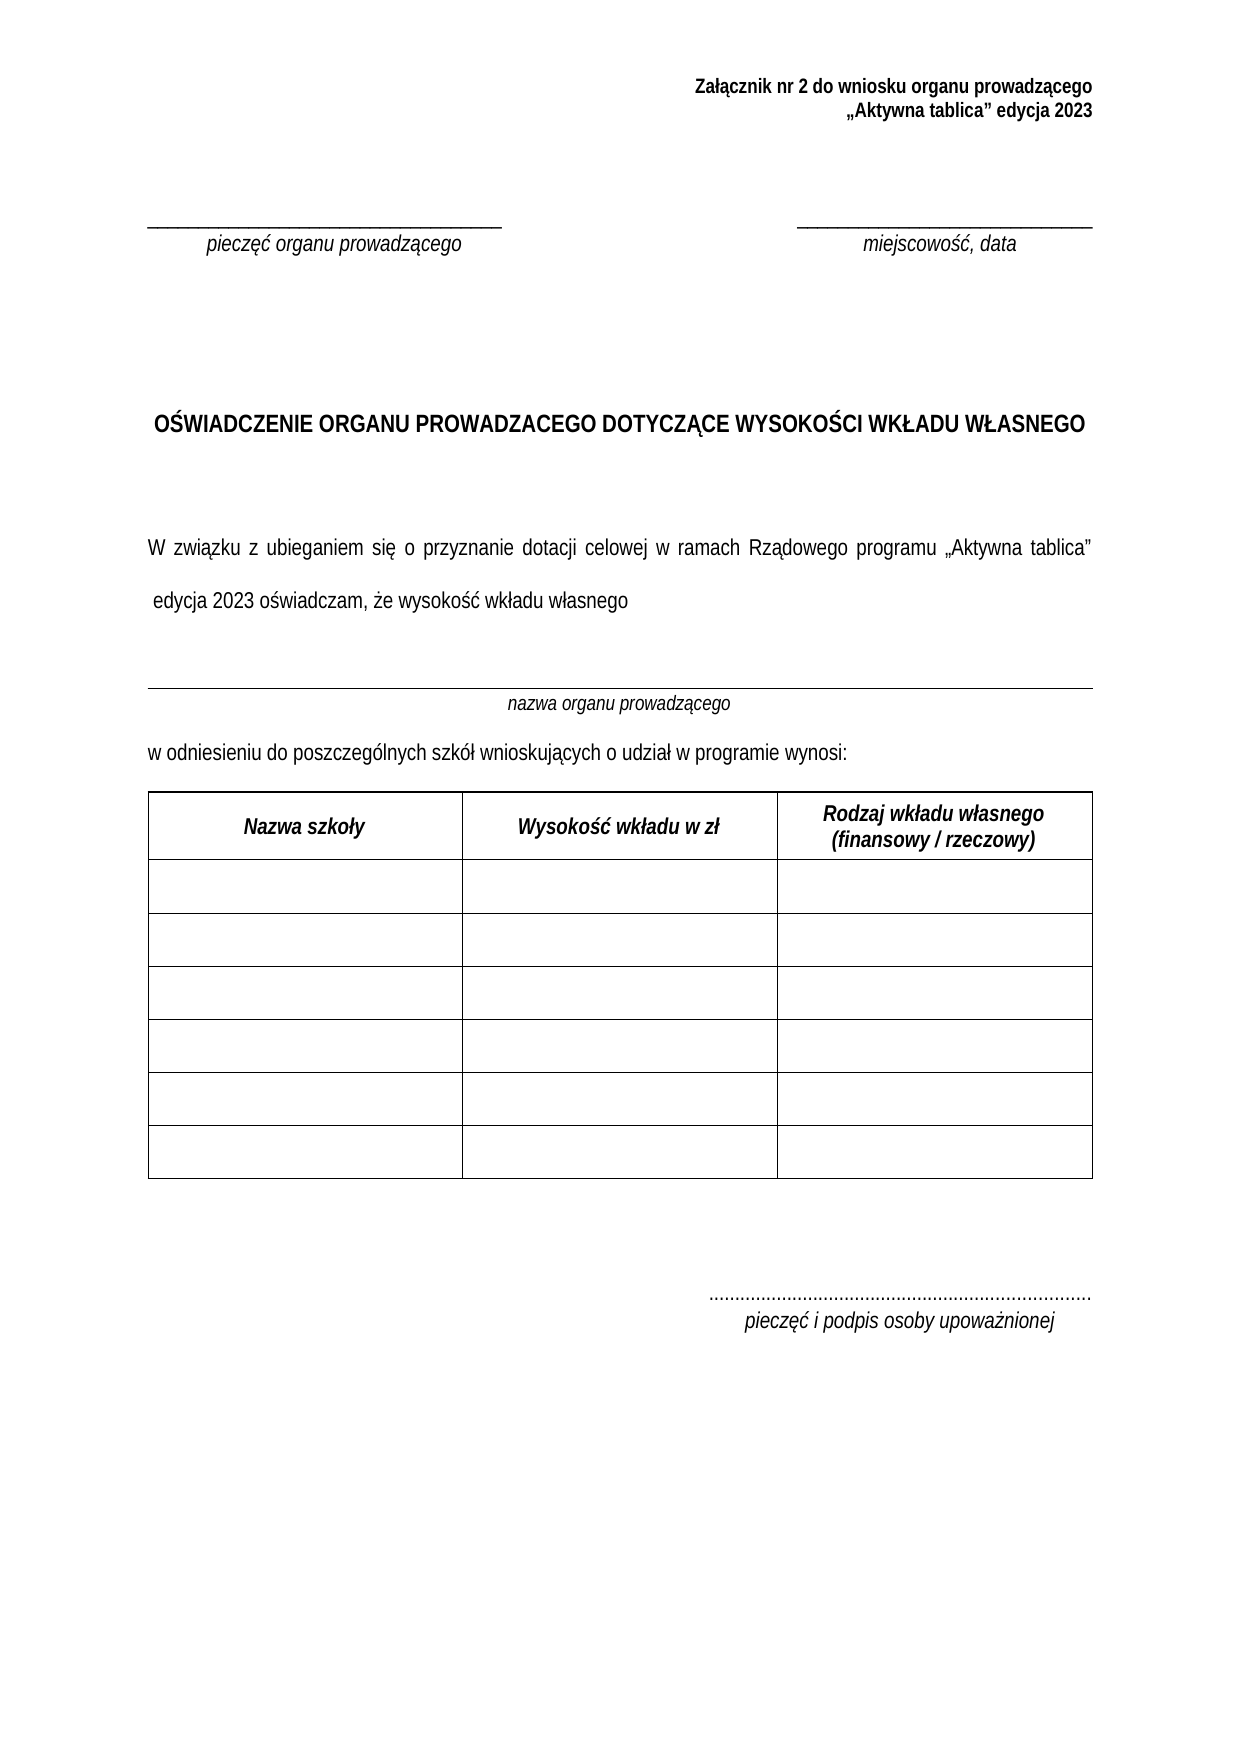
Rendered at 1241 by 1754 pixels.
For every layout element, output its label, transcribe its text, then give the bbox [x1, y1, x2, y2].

table_header Wysokość wkładu w zł [463, 793, 777, 859]
table_cell [778, 914, 1092, 966]
table_cell [463, 914, 777, 966]
table_cell [149, 1126, 462, 1178]
table_cell [778, 1073, 1092, 1125]
table_cell [778, 967, 1092, 1019]
text w odniesieniu do poszczególnych szkół wnioskujących o udział w programie wynosi: [148, 739, 1093, 765]
table_cell [463, 1126, 777, 1178]
text W związku z ubieganiem się o przyznanie dotacji celowej w ramach Rządowego programu „Aktywna tablica” edycja 2023 oświadczam, że wysokość wkładu własnego [148, 534, 1093, 613]
text OŚWIADCZENIE ORGANU PROWADZACEGO DOTYCZĄCE WYSOKOŚCI WKŁADU WŁASNEGO [148, 409, 1093, 438]
table_cell [463, 1073, 777, 1125]
table_cell [149, 1020, 462, 1072]
table_cell [149, 967, 462, 1019]
table_cell [463, 967, 777, 1019]
table_header Nazwa szkoły [149, 793, 462, 859]
text nazwa organu prowadzącego [148, 689, 1093, 715]
table_cell [778, 1126, 1092, 1178]
table_header Rodzaj wkładu własnego (finansowy / rzeczowy) [778, 793, 1092, 859]
text pieczęć i podpis osoby upoważnionej [709, 1307, 1093, 1333]
table_cell [149, 914, 462, 966]
text pieczęć organu prowadzącego miejscowość, data [148, 229, 1093, 256]
table_cell [149, 1073, 462, 1125]
table_cell [778, 1020, 1092, 1072]
table_cell [463, 860, 777, 912]
table_cell [778, 860, 1092, 912]
table_cell [149, 860, 462, 912]
table_cell [463, 1020, 777, 1072]
